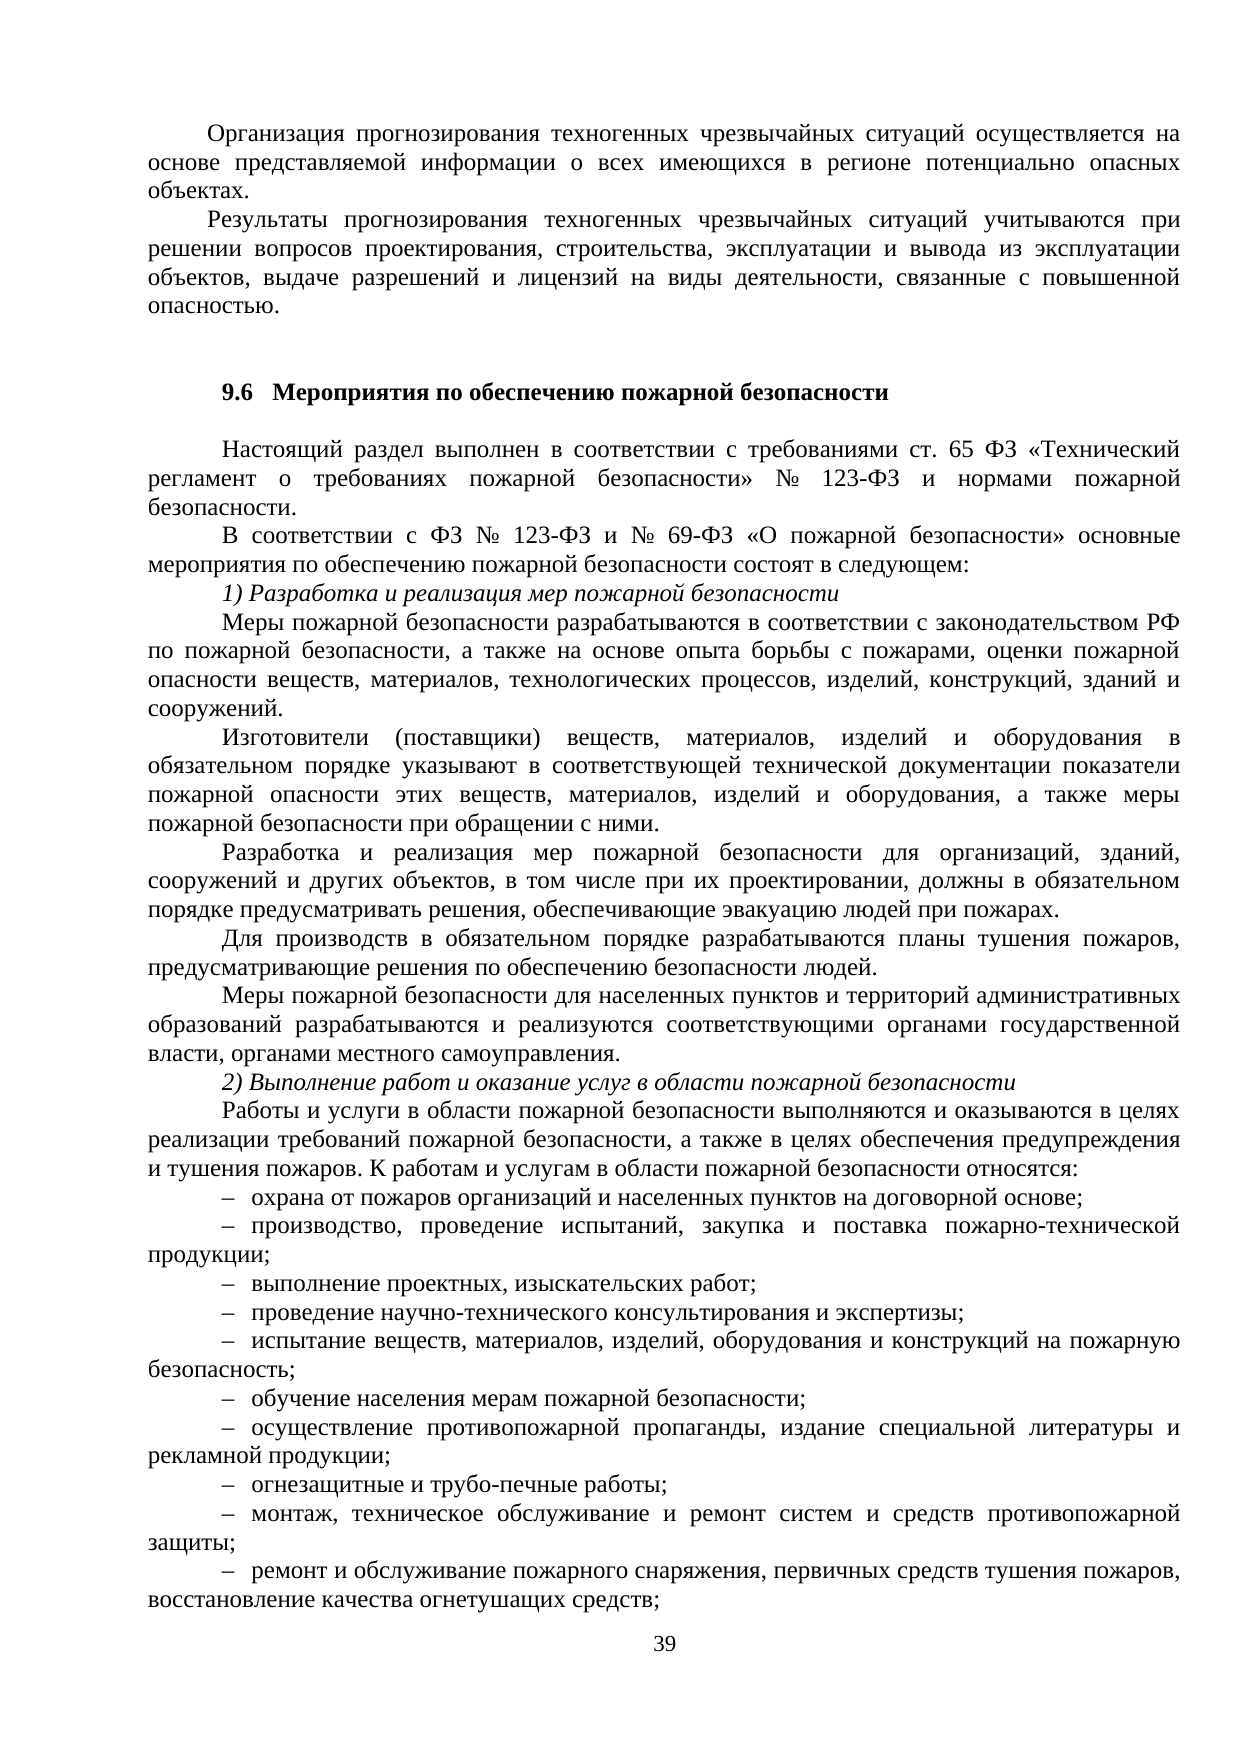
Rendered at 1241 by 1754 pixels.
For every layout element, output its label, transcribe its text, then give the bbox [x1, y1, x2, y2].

text Меры пожарной безопасности для населенных пунктов и территорий административных образований разрабатываются и реализуются соответствующими органами государственной власти, органами местного самоуправления. [148, 981, 1181, 1067]
text Для производств в обязательном порядке разрабатываются планы тушения пожаров, предусматривающие решения по обеспечению безопасности людей. [148, 923, 1181, 981]
text Работы и услуги в области пожарной безопасности выполняются и оказываются в целях реализации требований пожарной безопасности, а также в целях обеспечения предупреждения и тушения пожаров. К работам и услугам в области пожарной безопасности относятся: [148, 1096, 1181, 1182]
subtitle 9.6 Мероприятия по обеспечению пожарной безопасности [148, 377, 1181, 406]
text Настоящий раздел выполнен в соответствии с требованиями ст. 65 ФЗ «Технический регламент о требованиях пожарной безопасности» № 123-ФЗ и нормами пожарной безопасности. [148, 434, 1181, 521]
text – охрана от пожаров организаций и населенных пунктов на договорной основе; [148, 1182, 1181, 1211]
text – обучение населения мерам пожарной безопасности; [148, 1383, 1181, 1412]
text Меры пожарной безопасности разрабатываются в соответствии с законодательством РФ по пожарной безопасности, а также на основе опыта борьбы с пожарами, оценки пожарной опасности веществ, материалов, технологических процессов, изделий, конструкций, зданий и сооружений. [148, 607, 1181, 722]
text – испытание веществ, материалов, изделий, оборудования и конструкций на пожарную безопасность; [148, 1326, 1181, 1383]
text – проведение научно-технического консультирования и экспертизы; [148, 1297, 1181, 1326]
text В соответствии с ФЗ № 123-ФЗ и № 69-ФЗ «О пожарной безопасности» основные мероприятия по обеспечению пожарной безопасности состоят в следующем: [148, 521, 1181, 578]
text – производство, проведение испытаний, закупка и поставка пожарно-технической продукции; [148, 1211, 1181, 1268]
text – огнезащитные и трубо-печные работы; [148, 1469, 1181, 1498]
text – ремонт и обслуживание пожарного снаряжения, первичных средств тушения пожаров, восстановление качества огнетушащих средств; [148, 1556, 1181, 1613]
text Изготовители (поставщики) веществ, материалов, изделий и оборудования в обязательном порядке указывают в соответствующей технической документации показатели пожарной опасности этих веществ, материалов, изделий и оборудования, а также меры пожарной безопасности при обращении с ними. [148, 722, 1181, 837]
text – монтаж, техническое обслуживание и ремонт систем и средств противопожарной защиты; [148, 1498, 1181, 1556]
text Разработка и реализация мер пожарной безопасности для организаций, зданий, сооружений и других объектов, в том числе при их проектировании, должны в обязательном порядке предусматривать решения, обеспечивающие эвакуацию людей при пожарах. [148, 837, 1181, 923]
text Результаты прогнозирования техногенных чрезвычайных ситуаций учитываются при решении вопросов проектирования, строительства, эксплуатации и вывода из эксплуатации объектов, выдаче разрешений и лицензий на виды деятельности, связанные с повышенной опасностью. [148, 204, 1181, 319]
text – выполнение проектных, изыскательских работ; [148, 1268, 1181, 1297]
text 2) Выполнение работ и оказание услуг в области пожарной безопасности [148, 1067, 1181, 1096]
text – осуществление противопожарной пропаганды, издание специальной литературы и рекламной продукции; [148, 1412, 1181, 1469]
text 1) Разработка и реализация мер пожарной безопасности [148, 578, 1181, 607]
text Организация прогнозирования техногенных чрезвычайных ситуаций осуществляется на основе представляемой информации о всех имеющихся в регионе потенциально опасных объектах. [148, 118, 1181, 204]
